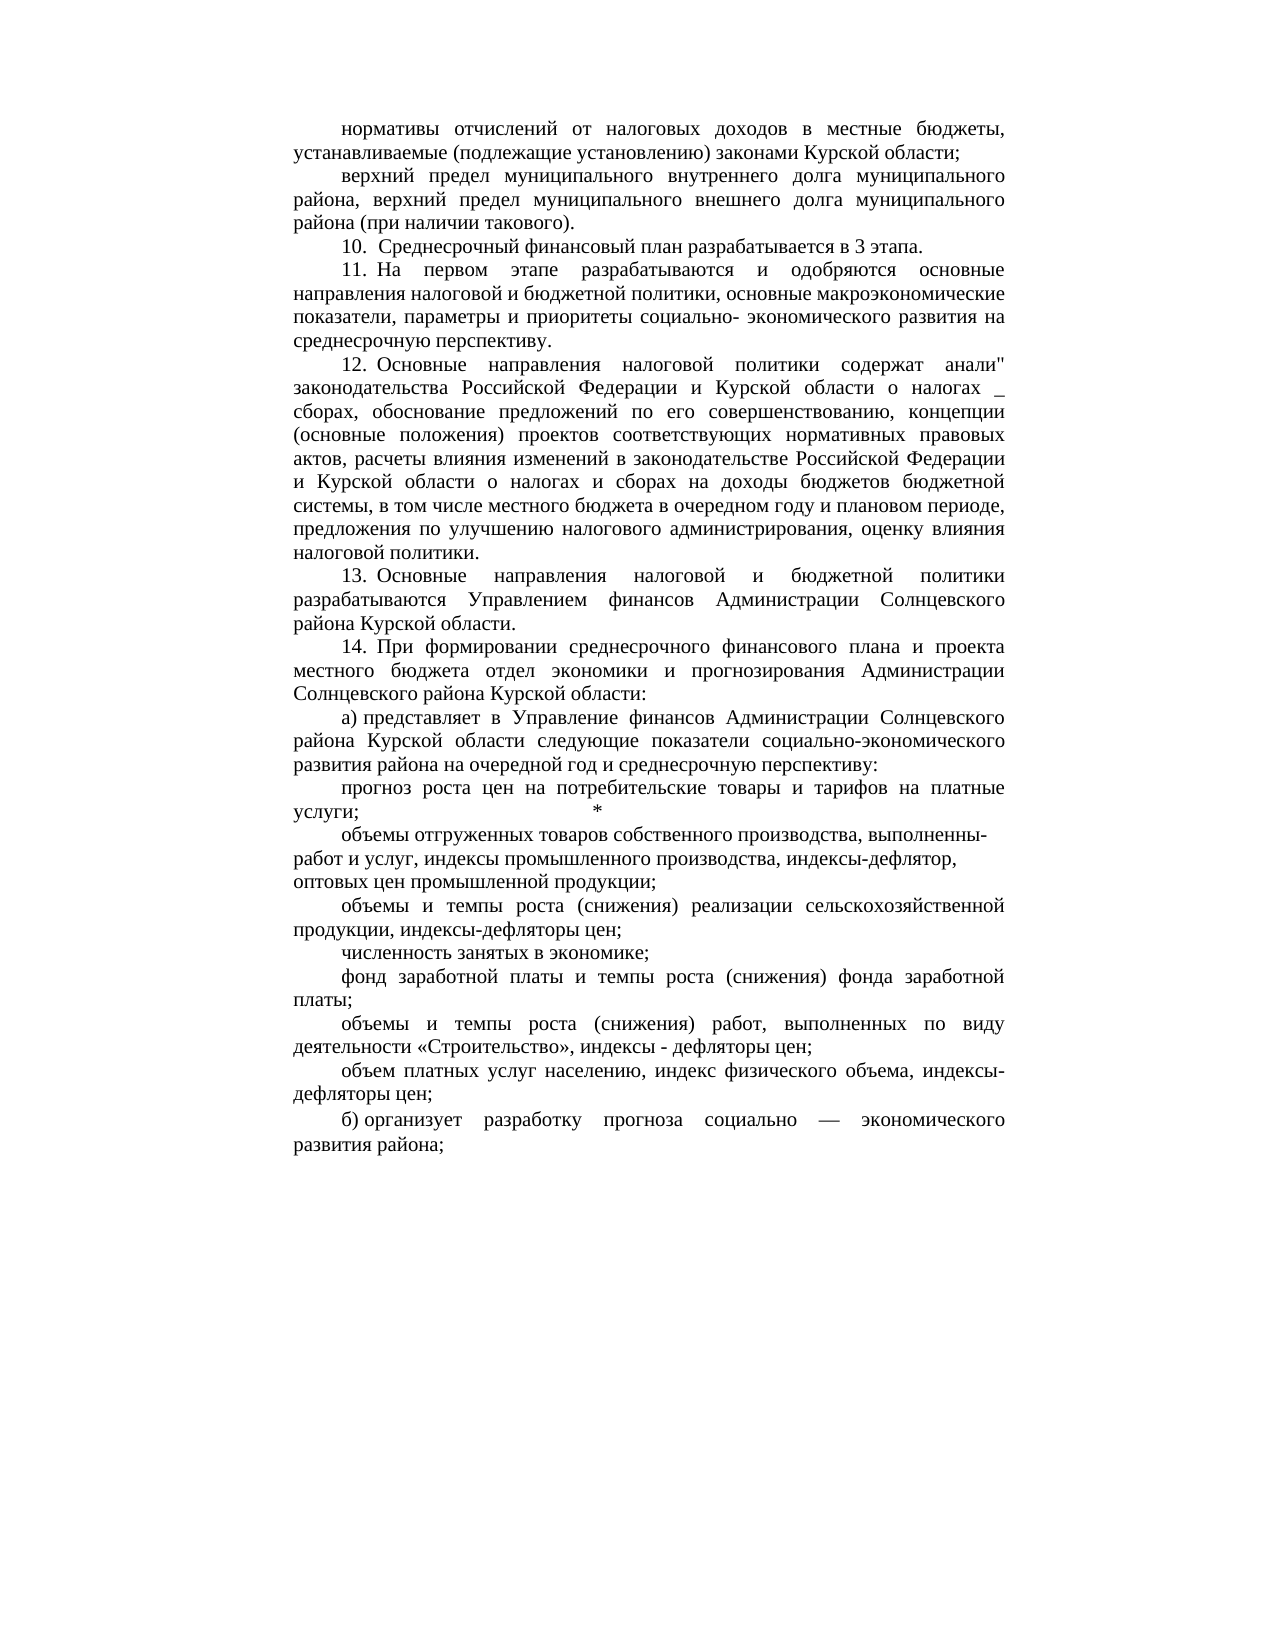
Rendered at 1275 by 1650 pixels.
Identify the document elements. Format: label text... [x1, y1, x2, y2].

text верхний предел муниципального внутреннего долга муниципального района, верхний предел муниципального внешнего долга муниципального района (при наличии такового). [293, 164, 1006, 234]
text объем платных услуг населению, индекс физического объема, индексы- дефляторы цен; [293, 1058, 1006, 1106]
list Основные направления налоговой политики содержат анали" законодательства Российской Федерации и Курской области о налогах _ сборах, обоснование предложений по его совершенствованию, концепции (основные положения) проектов соответствующих нормативных правовых актов, расчеты влияния изменений в законодательстве Российской Федерации и Курской области о налогах и сборах на доходы бюджетов бюджетной системы, в том числе местного бюджета в очередном году и плановом периоде, предложения по улучшению налогового администрирования, оценку влияния налоговой политики. [293, 352, 1006, 564]
list При формировании среднесрочного финансового плана и проекта местного бюджета отдел экономики и прогнозирования Администрации Солнцевского района Курской области: [293, 635, 1006, 705]
text фонд заработной платы и темпы роста (снижения) фонда заработной платы; [293, 964, 1006, 1011]
text объемы и темпы роста (снижения) работ, выполненных по виду деятельности «Строительство», индексы - дефляторы цен; [293, 1011, 1006, 1058]
list Основные направления налоговой и бюджетной политики разрабатываются Управлением финансов Администрации Солнцевского района Курской области. [293, 564, 1006, 635]
text прогноз роста цен на потребительские товары и тарифов на платные услуги; * [293, 776, 1006, 823]
text объемы отгруженных товаров собственного производства, выполненны- работ и услуг, индексы промышленного производства, индексы-дефлятор, оптовых цен промышленной продукции; [293, 823, 1006, 894]
text б) организует разработку прогноза социально — экономического развития района; [293, 1106, 1006, 1157]
text нормативы отчислений от налоговых доходов в местные бюджеты, устанавливаемые (подлежащие установлению) законами Курской области; [293, 117, 1006, 164]
list На первом этапе разрабатываются и одобряются основные направления налоговой и бюджетной политики, основные макроэкономические показатели, параметры и приоритеты социально- экономического развития на среднесрочную перспективу. [293, 258, 1006, 352]
text а) представляет в Управление финансов Администрации Солнцевского района Курской области следующие показатели социально-экономического развития района на очередной год и среднесрочную перспективу: [293, 705, 1006, 776]
text численность занятых в экономике; [293, 941, 1006, 964]
text объемы и темпы роста (снижения) реализации сельскохозяйственной продукции, индексы-дефляторы цен; [293, 894, 1006, 941]
list Среднесрочный финансовый план разрабатывается в 3 этапа. [293, 234, 1006, 258]
